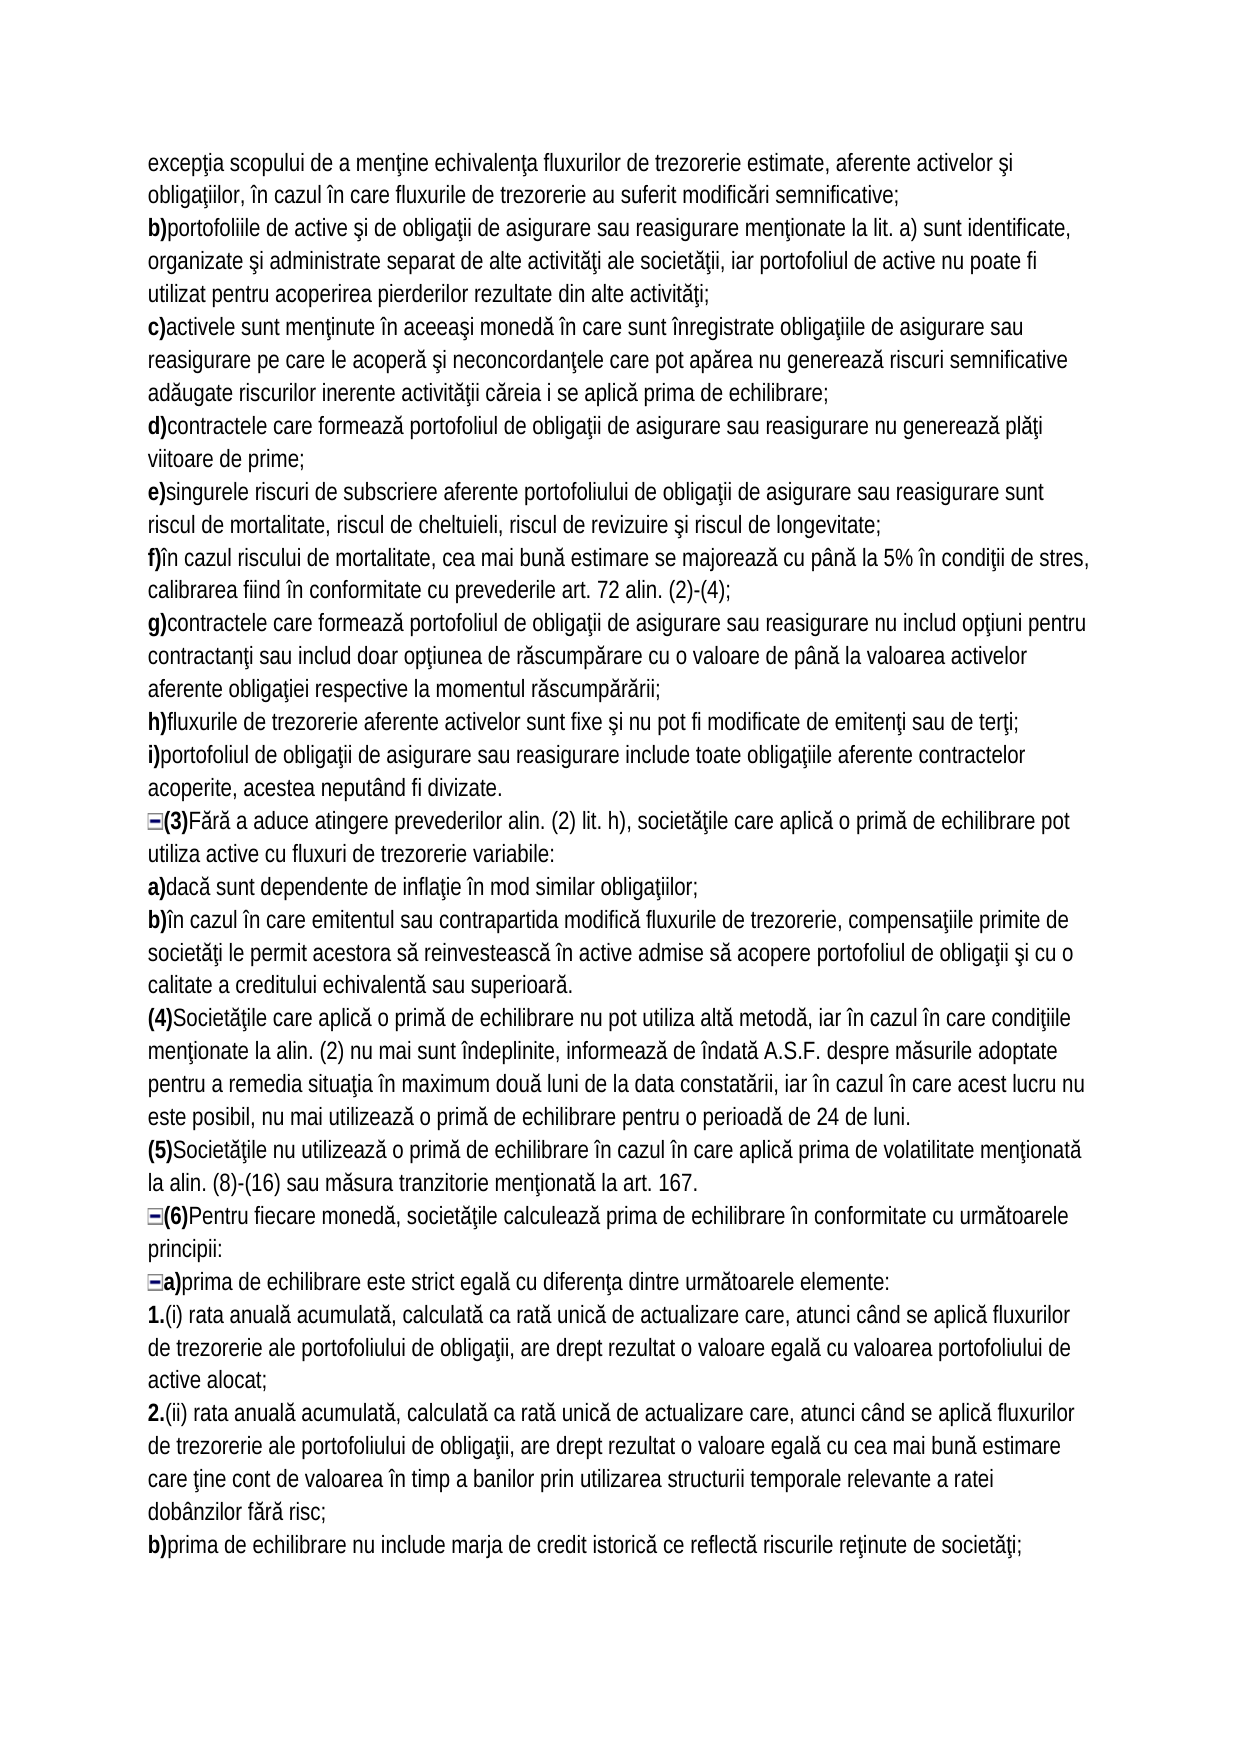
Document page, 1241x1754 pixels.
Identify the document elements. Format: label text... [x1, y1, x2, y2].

text g)contractele care formează portofoliul de obligaţii de asigurare sau reasigurare nu includ opţiuni pentru contractanţi sau includ doar opţiunea de răscumpărare cu o valoare de până la valoarea activelor aferente obligaţiei respective la momentul răscumpărării; [148, 608, 1093, 703]
text (6)Pentru fiecare monedă, societăţile calculează prima de echilibrare în conformitate cu următoarele principii: [148, 1201, 1093, 1262]
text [148, 148, 1093, 209]
picture [147, 1274, 164, 1291]
picture [147, 813, 164, 830]
text i)portofoliul de obligaţii de asigurare sau reasigurare include toate obligaţiile aferente contractelor acoperite, acestea neputând fi divizate. [148, 740, 1093, 802]
picture [147, 1208, 164, 1225]
text b)prima de echilibrare nu include marja de credit istorică ce reflectă riscurile reţinute de societăţi; [148, 1530, 1093, 1559]
text f)în cazul riscului de mortalitate, cea mai bună estimare se majorează cu până la 5% în condiţii de stres, calibrarea fiind în conformitate cu prevederile art. 72 alin. (2)-(4); [148, 543, 1093, 604]
text a)dacă sunt dependente de inflaţie în mod similar obligaţiilor; [148, 872, 1093, 900]
text c)activele sunt menţinute în aceeaşi monedă în care sunt înregistrate obligaţiile de asigurare sau reasigurare pe care le acoperă şi neconcordanţele care pot apărea nu generează riscuri semnificative adăugate riscurilor inerente activităţii căreia i se aplică prima de echilibrare; [148, 312, 1093, 407]
text (5)Societăţile nu utilizează o primă de echilibrare în cazul în care aplică prima de volatilitate menţionată la alin. (8)-(16) sau măsura tranzitorie menţionată la art. 167. [148, 1135, 1093, 1197]
text d)contractele care formează portofoliul de obligaţii de asigurare sau reasigurare nu generează plăţi viitoare de prime; [148, 411, 1093, 472]
text (4)Societăţile care aplică o primă de echilibrare nu pot utiliza altă metodă, iar în cazul în care condiţiile menţionate la alin. (2) nu mai sunt îndeplinite, informează de îndată A.S.F. despre măsurile adoptate pentru a remedia situaţia în maximum două luni de la data constatării, iar în cazul în care acest lucru nu este posibil, nu mai utilizează o primă de echilibrare pentru o perioadă de 24 de luni. [148, 1003, 1093, 1131]
text b)în cazul în care emitentul sau contrapartida modifică fluxurile de trezorerie, compensaţiile primite de societăţi le permit acestora să reinvestească în active admise să acopere portofoliul de obligaţii şi cu o calitate a creditului echivalentă sau superioară. [148, 905, 1093, 999]
text 1.(i) rata anuală acumulată, calculată ca rată unică de actualizare care, atunci când se aplică fluxurilor de trezorerie ale portofoliului de obligaţii, are drept rezultat o valoare egală cu valoarea portofoliului de active alocat; [148, 1300, 1093, 1394]
text h)fluxurile de trezorerie aferente activelor sunt fixe şi nu pot fi modificate de emitenţi sau de terţi; [148, 707, 1093, 736]
text e)singurele riscuri de subscriere aferente portofoliului de obligaţii de asigurare sau reasigurare sunt riscul de mortalitate, riscul de cheltuieli, riscul de revizuire şi riscul de longevitate; [148, 477, 1093, 538]
text b)portofoliile de active şi de obligaţii de asigurare sau reasigurare menţionate la lit. a) sunt identificate, organizate şi administrate separat de alte activităţi ale societăţii, iar portofoliul de active nu poate fi utilizat pentru acoperirea pierderilor rezultate din alte activităţi; [148, 213, 1093, 308]
text 2.(ii) rata anuală acumulată, calculată ca rată unică de actualizare care, atunci când se aplică fluxurilor de trezorerie ale portofoliului de obligaţii, are drept rezultat o valoare egală cu cea mai bună estimare care ţine cont de valoarea în timp a banilor prin utilizarea structurii temporale relevante a ratei dobânzilor fără risc; [148, 1398, 1093, 1526]
text a)prima de echilibrare este strict egală cu diferenţa dintre următoarele elemente: [148, 1267, 1093, 1295]
text (3)Fără a aduce atingere prevederilor alin. (2) lit. h), societăţile care aplică o primă de echilibrare pot utiliza active cu fluxuri de trezorerie variabile: [148, 806, 1093, 867]
